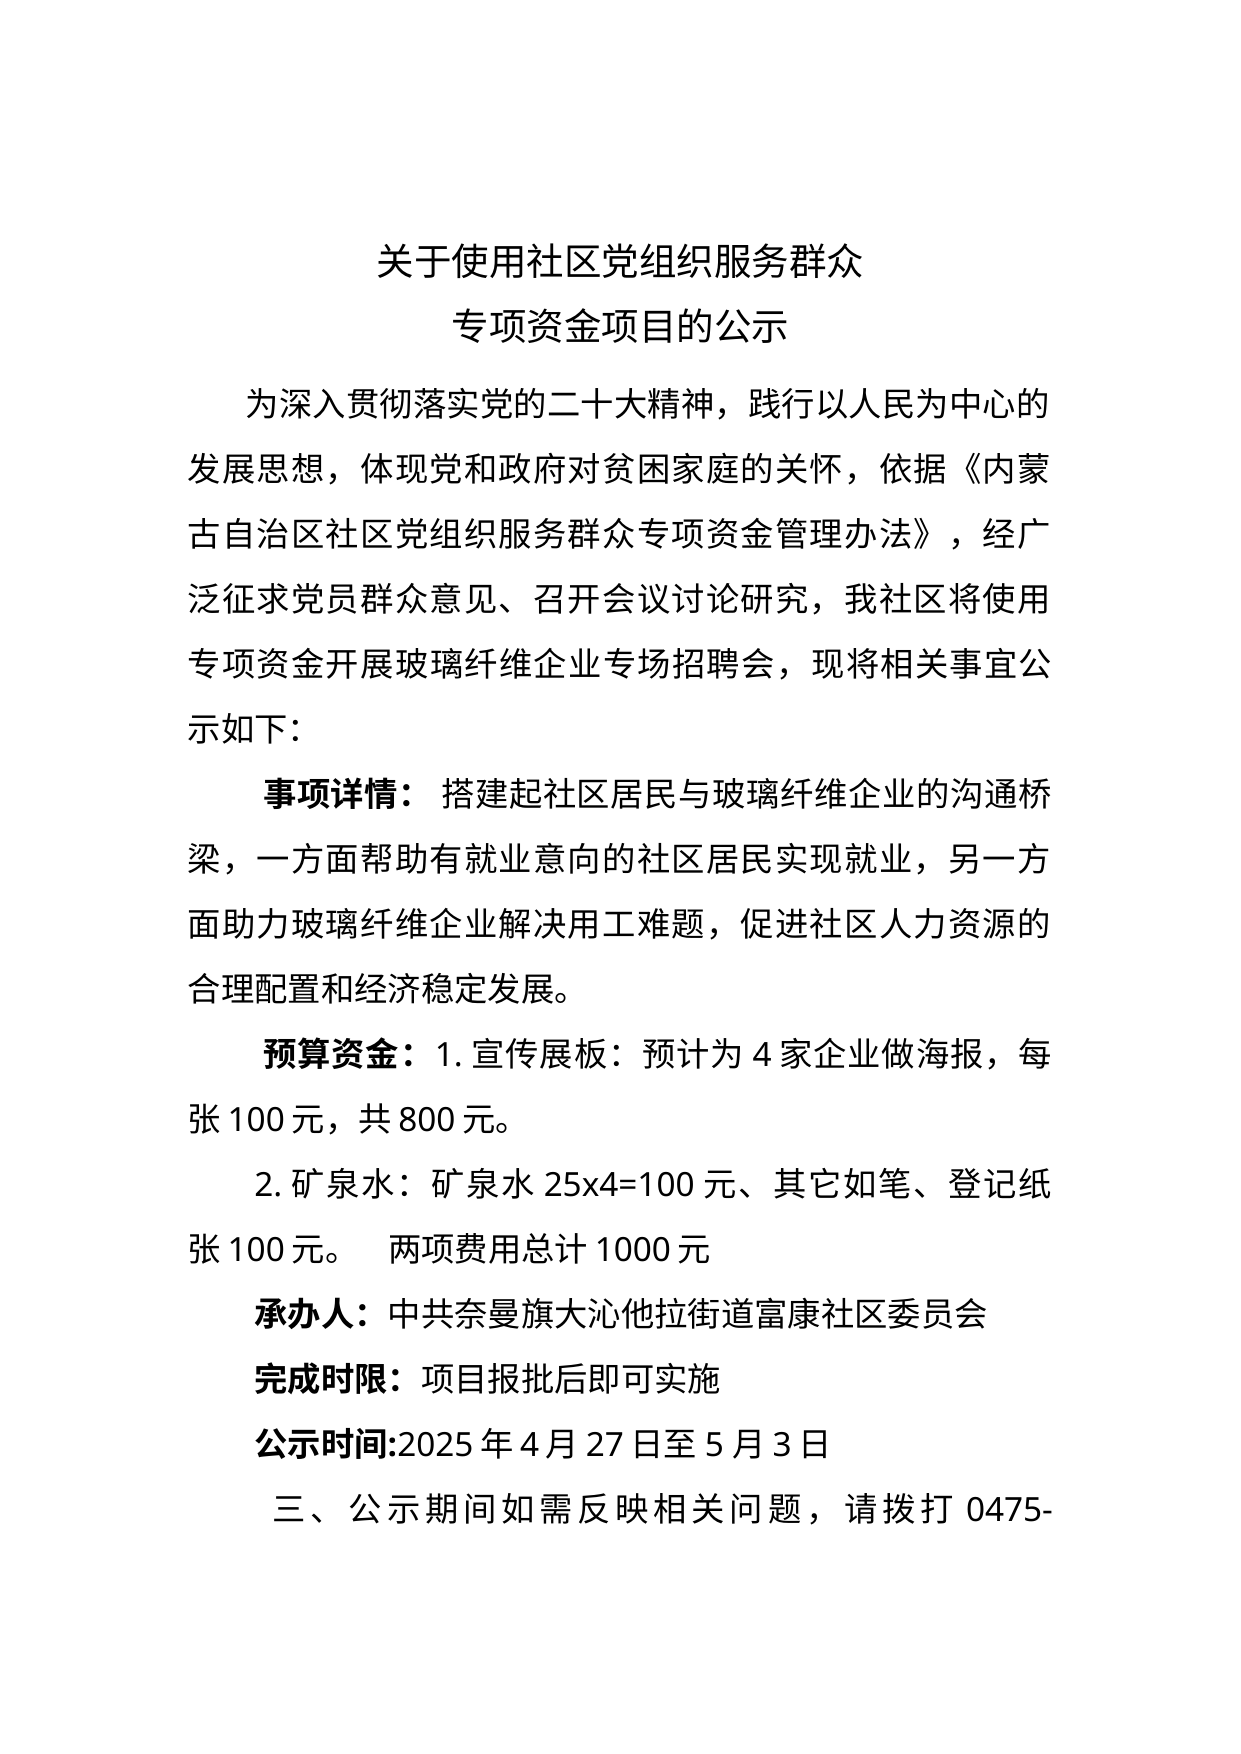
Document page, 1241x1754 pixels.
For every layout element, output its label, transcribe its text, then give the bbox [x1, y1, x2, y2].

text 关于使用社区党组织服务群众 [187, 227, 1053, 292]
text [187, 1474, 1053, 1539]
text 承办人：中共奈曼旗大沁他拉街道富康社区委员会 [187, 1279, 1053, 1344]
text 预算资金：1. 宣传展板：预计为4家企业做海报，每张100元，共800元。 [187, 1019, 1053, 1149]
text 公示时间:2025年4月27日至 5 月3日 [187, 1409, 1053, 1474]
text 为深入贯彻落实党的二十大精神，践行以人民为中心的发展思想，体现党和政府对贫困家庭的关怀，依据《内蒙古自治区社区党组织服务群众专项资金管理办法》，经广泛征求党员群众意见、召开会议讨论研究，我社区将使用专项资金开展玻璃纤维企业专场招聘会，现将相关事宜公示如下： [187, 369, 1053, 759]
text 专项资金项目的公示 [187, 292, 1053, 357]
text 事项详情： 搭建起社区居民与玻璃纤维企业的沟通桥梁，一方面帮助有就业意向的社区居民实现就业，另一方面助力玻璃纤维企业解决用工难题，促进社区人力资源的合理配置和经济稳定发展。 [187, 759, 1053, 1019]
text 完成时限：项目报批后即可实施 [187, 1344, 1053, 1409]
text 2. 矿泉水：矿泉水25x4=100元、其它如笔、登记纸张100元。 两项费用总计1000元 [187, 1149, 1053, 1279]
